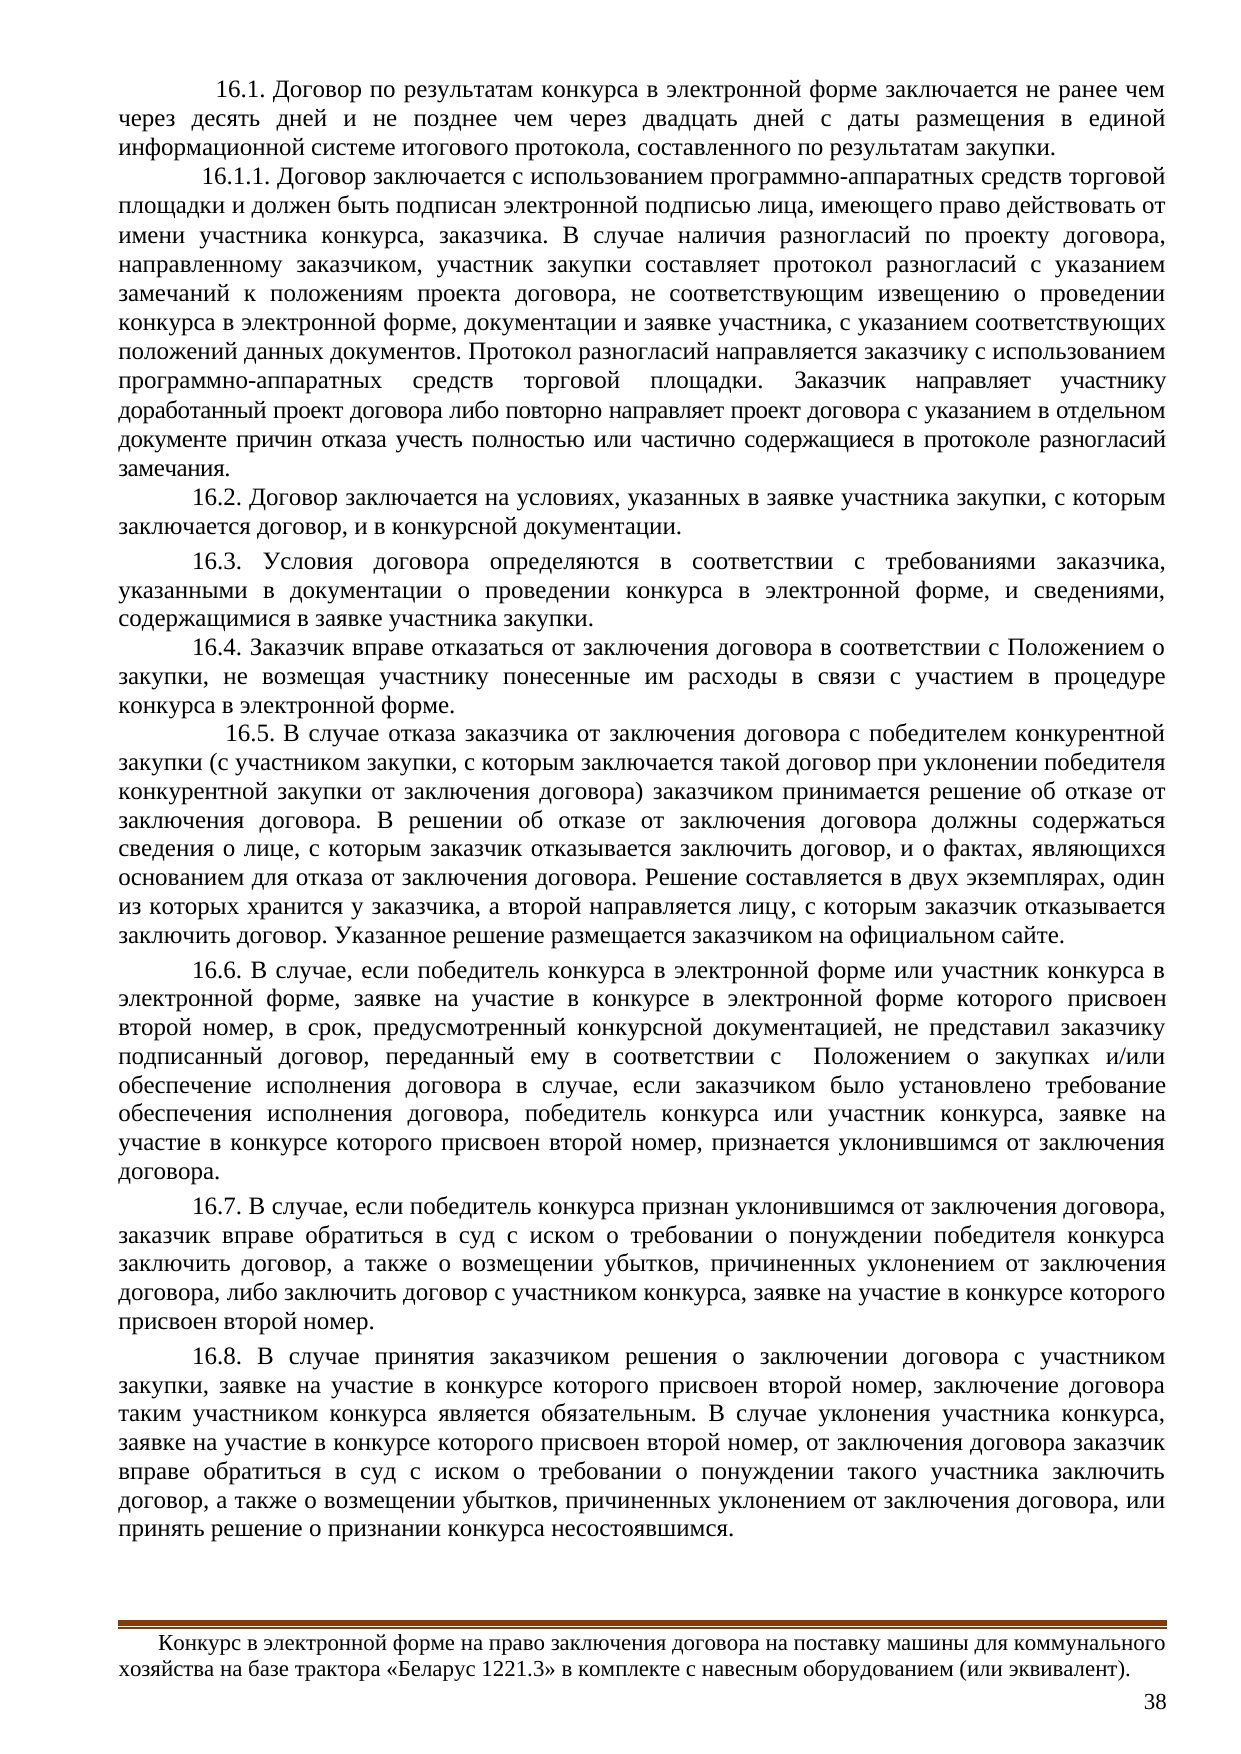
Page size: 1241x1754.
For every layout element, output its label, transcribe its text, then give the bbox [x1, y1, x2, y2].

text 16.8. В случае принятия заказчиком решения о заключении договора с участником закупки, заявке на участие в конкурсе которого присвоен второй номер, заключение договора таким участником конкурса является обязательным. В случае уклонения участника конкурса, заявке на участие в конкурсе которого присвоен второй номер, от заключения договора заказчик вправе обратиться в суд с иском о требовании о понуждении такого участника заключить договор, а также о возмещении убытков, причиненных уклонением от заключения договора, или принять решение о признании конкурса несостоявшимся. [118, 1341, 1167, 1542]
text 16.1. Договор по результатам конкурса в электронной форме заключается не ранее чем через десять дней и не позднее чем через двадцать дней с даты размещения в единой информационной системе итогового протокола, составленного по результатам закупки. [118, 74, 1167, 161]
text 16.3. Условия договора определяются в соответствии с требованиями заказчика, указанными в документации о проведении конкурса в электронной форме, и сведениями, содержащимися в заявке участника закупки. [118, 546, 1167, 632]
text 16.6. В случае, если победитель конкурса в электронной форме или участник конкурса в электронной форме, заявке на участие в конкурсе в электронной форме которого присвоен второй номер, в срок, предусмотренный конкурсной документацией, не представил заказчику подписанный договор, переданный ему в соответствии с Положением о закупках и/или обеспечение исполнения договора в случае, если заказчиком было установлено требование обеспечения исполнения договора, победитель конкурса или участник конкурса, заявке на участие в конкурсе которого присвоен второй номер, признается уклонившимся от заключения договора. [118, 955, 1167, 1185]
text 16.5. В случае отказа заказчика от заключения договора с победителем конкурентной закупки (с участником закупки, с которым заключается такой договор при уклонении победителя конкурентной закупки от заключения договора) заказчиком принимается решение об отказе от заключения договора. В решении об отказе от заключения договора должны содержаться сведения о лице, с которым заказчик отказывается заключить договор, и о фактах, являющихся основанием для отказа от заключения договора. Решение составляется в двух экземплярах, один из которых хранится у заказчика, а второй направляется лицу, с которым заказчик отказывается заключить договор. Указанное решение размещается заказчиком на официальном сайте. [118, 718, 1167, 948]
text 16.7. В случае, если победитель конкурса признан уклонившимся от заключения договора, заказчик вправе обратиться в суд с иском о требовании о понуждении победителя конкурса заключить договор, а также о возмещении убытков, причиненных уклонением от заключения договора, либо заключить договор с участником конкурса, заявке на участие в конкурсе которого присвоен второй номер. [118, 1191, 1167, 1335]
text 16.1.1. Договор заключается с использованием программно-аппаратных средств торговой площадки и должен быть подписан электронной подписью лица, имеющего право действовать от имени участника конкурса, заказчика. В случае наличия разногласий по проекту договора, направленному заказчиком, участник закупки составляет протокол разногласий с указанием замечаний к положениям проекта договора, не соответствующим извещению о проведении конкурса в электронной форме, документации и заявке участника, с указанием соответствующих положений данных документов. Протокол разногласий направляется заказчику с использованием программно-аппаратных средств торговой площадки. Заказчик направляет участнику доработанный проект договора либо повторно направляет проект договора с указанием в отдельном документе причин отказа учесть полностью или частично содержащиеся в протоколе разногласий замечания. [118, 161, 1167, 482]
text 16.2. Договор заключается на условиях, указанных в заявке участника закупки, с которым заключается договор, и в конкурсной документации. [118, 482, 1167, 540]
text 16.4. Заказчик вправе отказаться от заключения договора в соответствии с Положением о закупки, не возмещая участнику понесенные им расходы в связи с участием в процедуре конкурса в электронной форме. [118, 632, 1167, 718]
